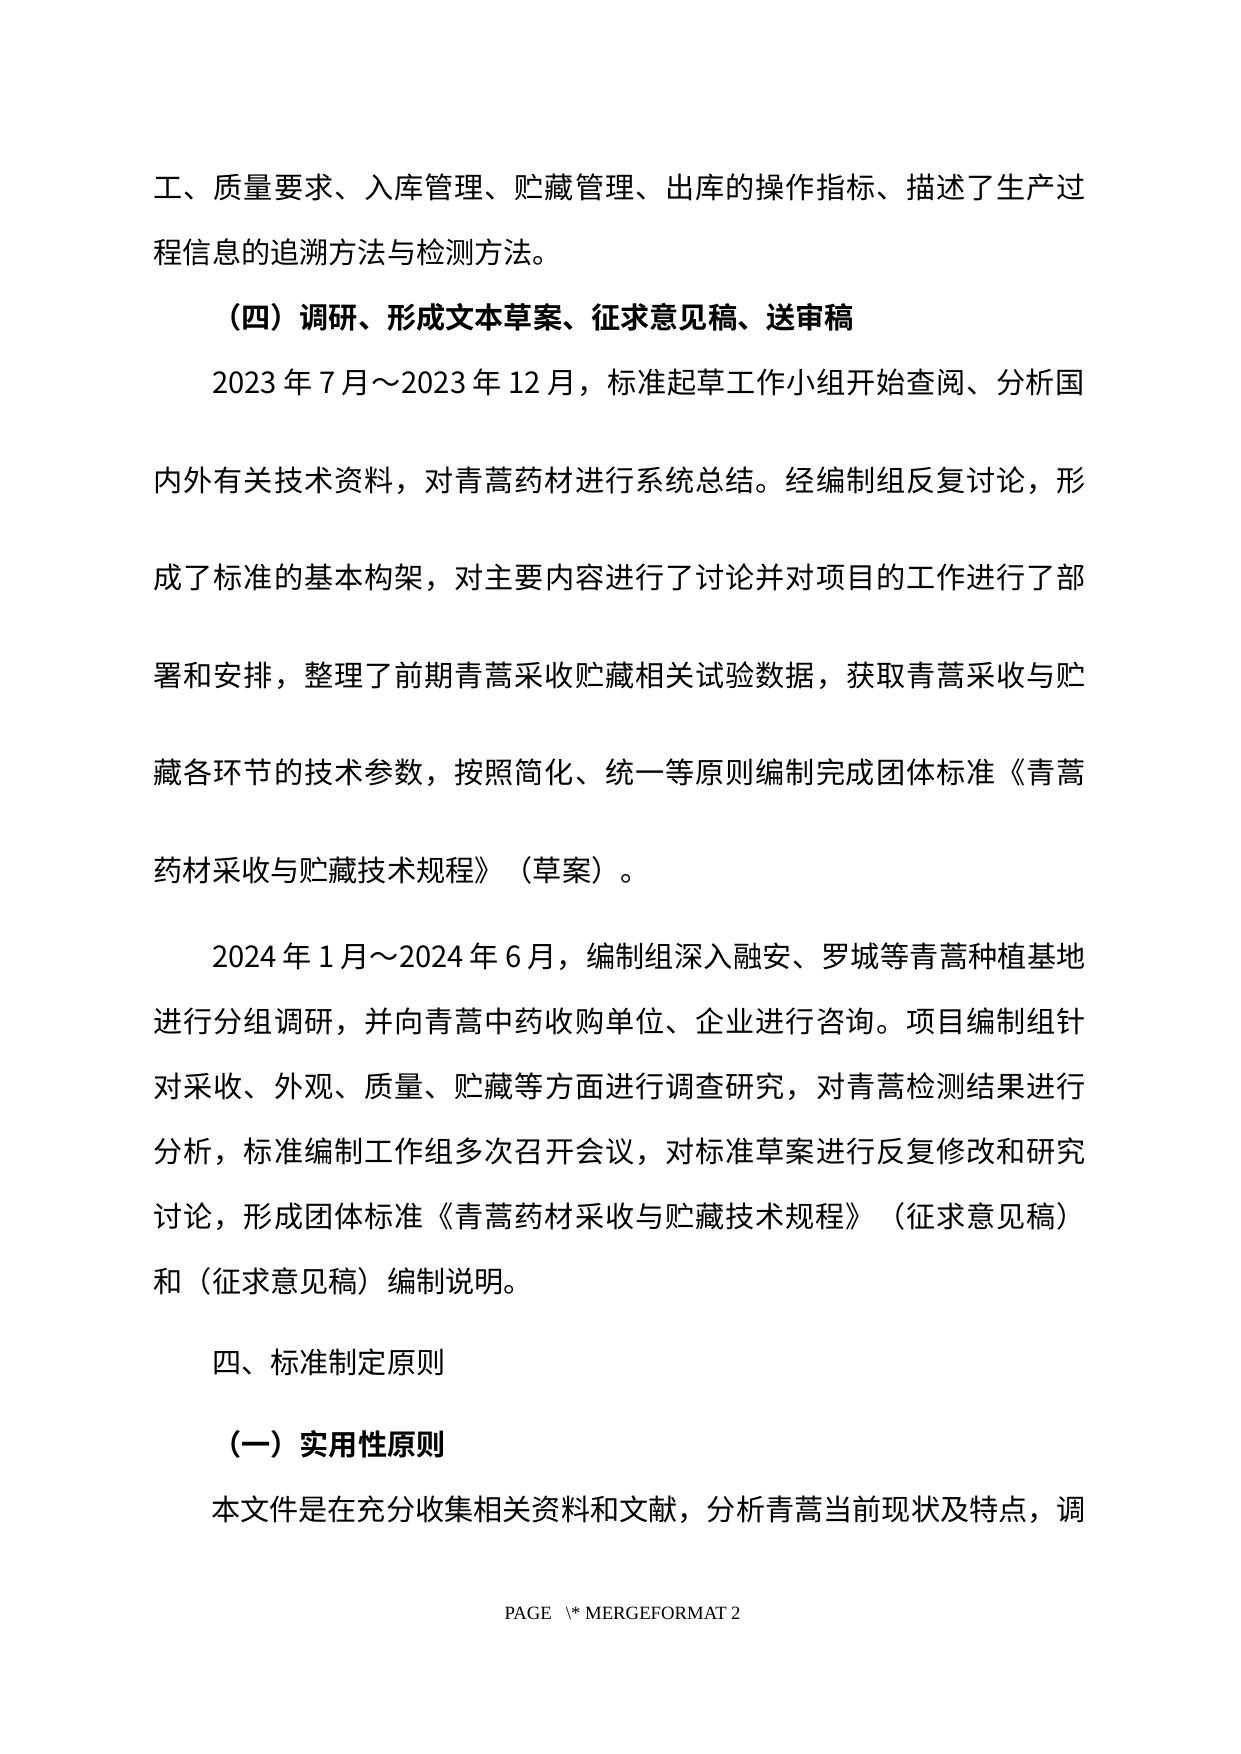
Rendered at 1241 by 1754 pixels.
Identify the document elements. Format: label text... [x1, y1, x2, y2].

text （四）调研、形成文本草案、征求意见稿、送审稿 [153, 283, 1087, 348]
text （一）实用性原则 [153, 1410, 1087, 1475]
text 2023年7月～2023年12月，标准起草工作小组开始查阅、分析国内外有关技术资料，对青蒿药材进行系统总结。经编制组反复讨论，形成了标准的基本构架，对主要内容进行了讨论并对项目的工作进行了部署和安排，整理了前期青蒿采收贮藏相关试验数据，获取青蒿采收与贮藏各环节的技术参数，按照简化、统一等原则编制完成团体标准《青蒿药材采收与贮藏技术规程》（草案）。 [153, 348, 1087, 901]
text 四、标准制定原则 [153, 1328, 1087, 1393]
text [153, 1475, 1087, 1540]
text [153, 153, 1087, 283]
text 2024年1月～2024年6月，编制组深入融安、罗城等青蒿种植基地进行分组调研，并向青蒿中药收购单位、企业进行咨询。项目编制组针对采收、外观、质量、贮藏等方面进行调查研究，对青蒿检测结果进行分析，标准编制工作组多次召开会议，对标准草案进行反复修改和研究讨论，形成团体标准《青蒿药材采收与贮藏技术规程》（征求意见稿）和（征求意见稿）编制说明。 [153, 922, 1087, 1312]
